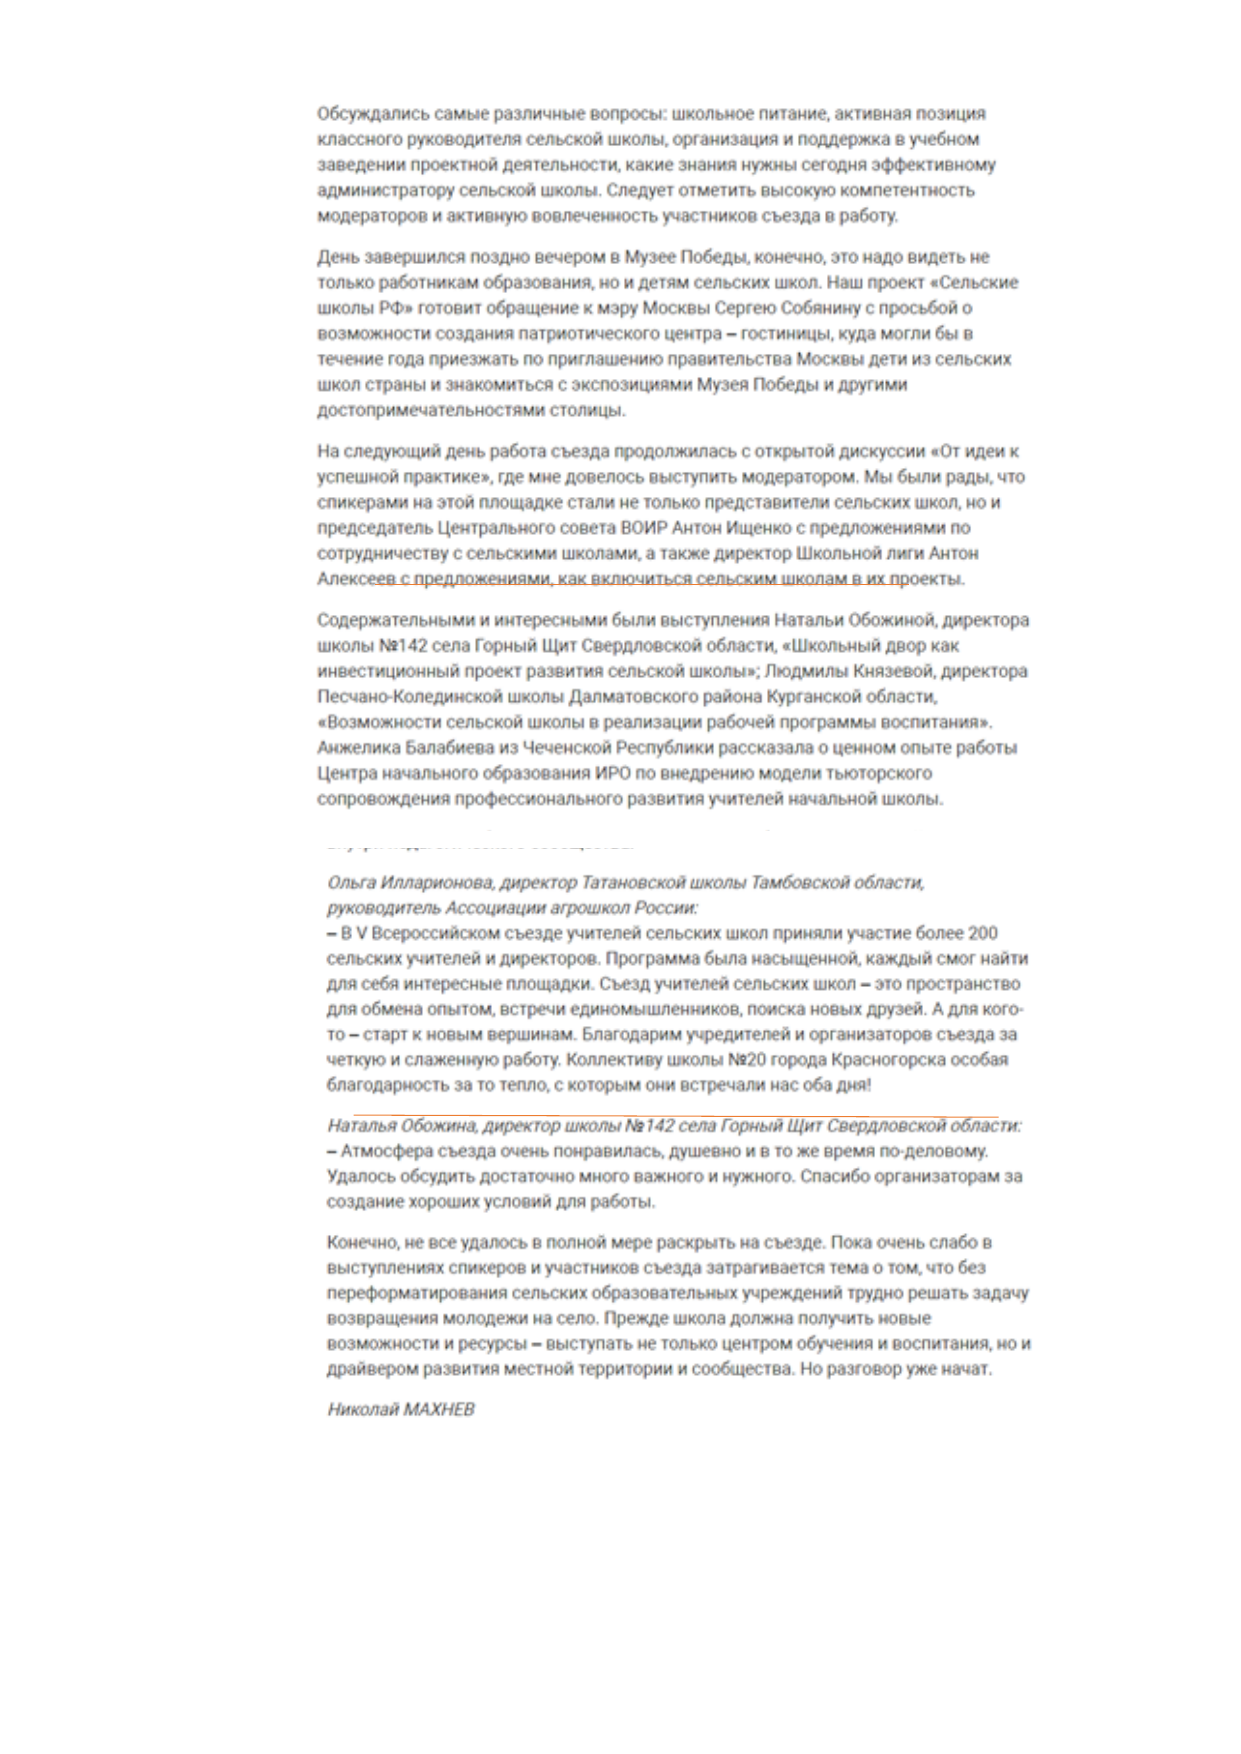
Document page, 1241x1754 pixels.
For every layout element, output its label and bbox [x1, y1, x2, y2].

picture [281, 88, 1048, 831]
picture [291, 848, 1038, 1428]
